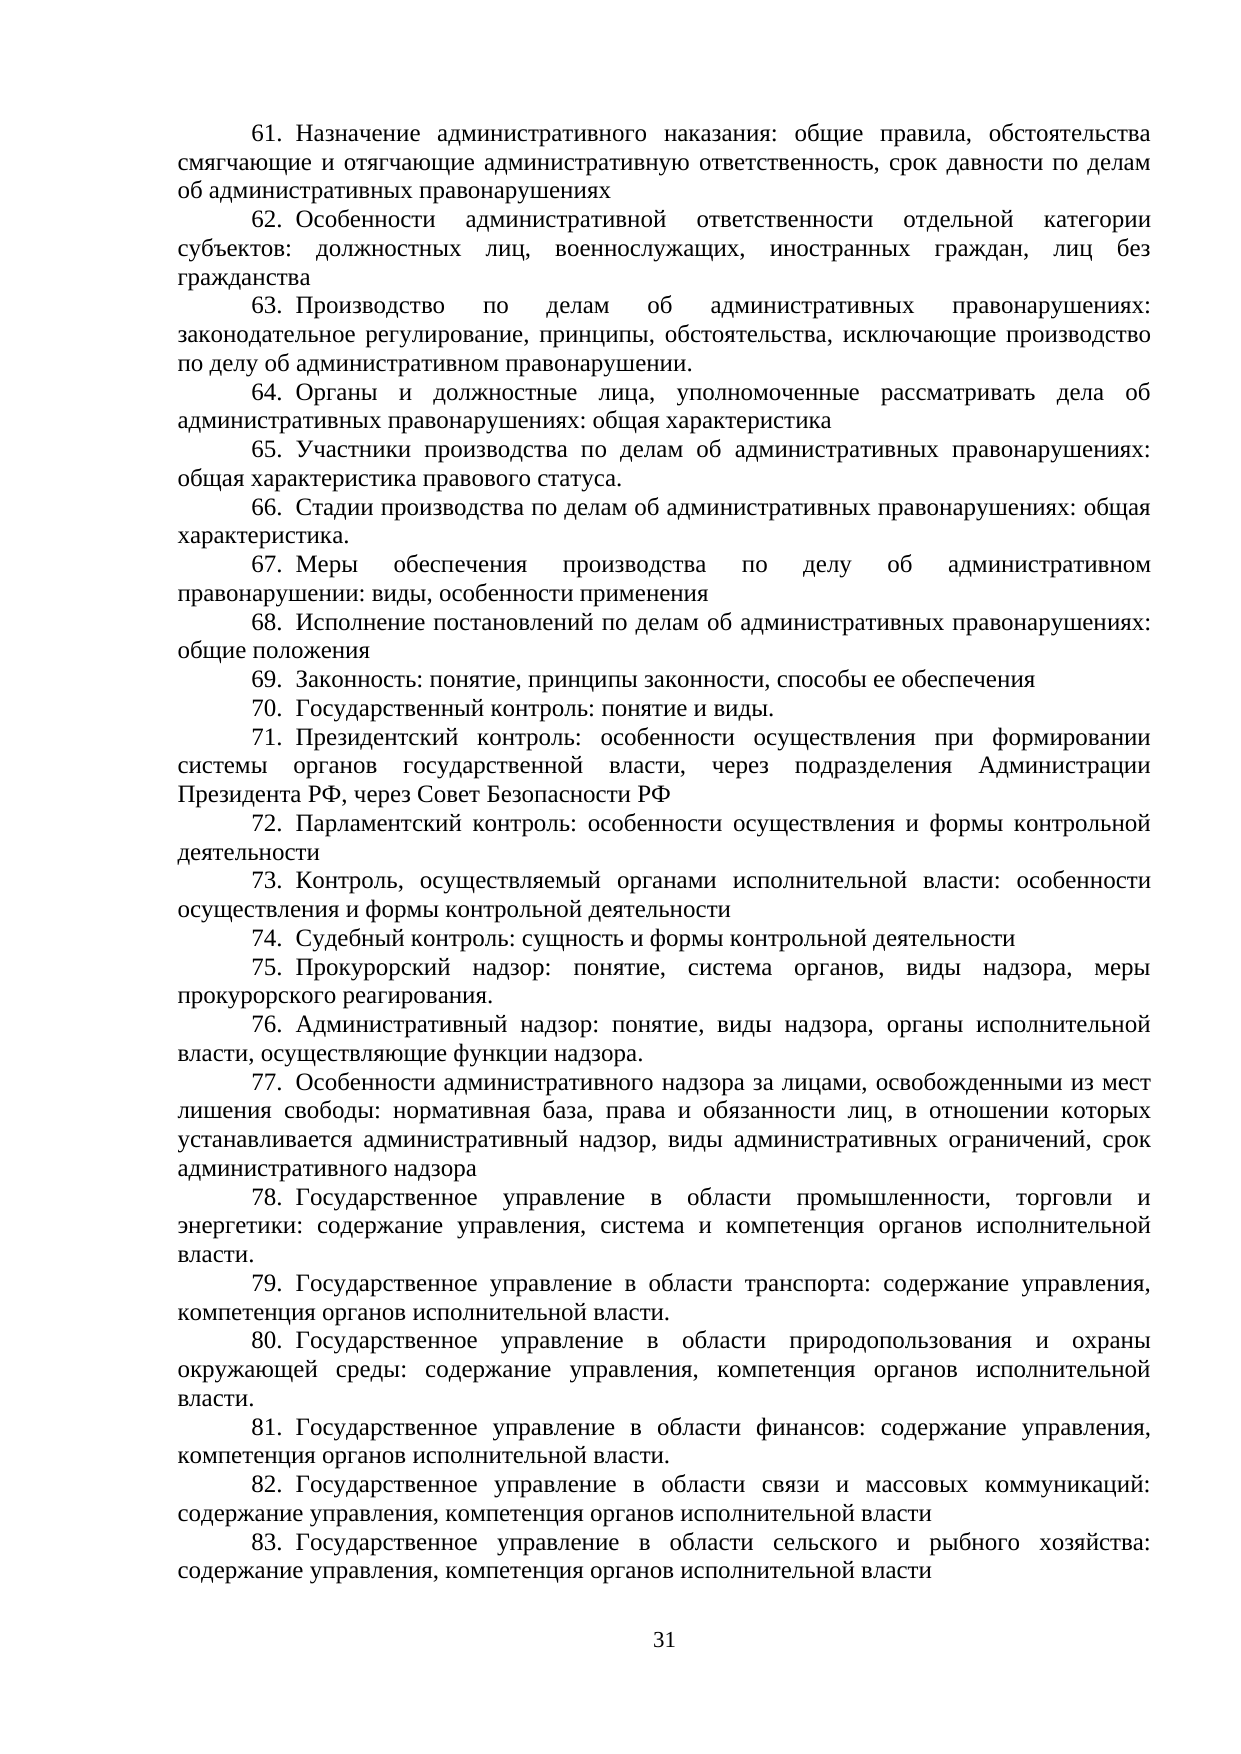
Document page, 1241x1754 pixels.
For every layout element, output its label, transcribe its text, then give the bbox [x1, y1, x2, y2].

list Производство по делам об административных правонарушениях: законодательное регулирование, принципы, обстоятельства, исключающие производство по делу об административном правонарушении. [177, 291, 1152, 377]
list Государственное управление в области финансов: содержание управления, компетенция органов исполнительной власти. [177, 1412, 1152, 1469]
list Органы и должностные лица, уполномоченные рассматривать дела об административных правонарушениях: общая характеристика [177, 377, 1152, 434]
list Государственный контроль: понятие и виды. [177, 693, 1152, 722]
list Особенности административной ответственности отдельной категории субъектов: должностных лиц, военнослужащих, иностранных граждан, лиц без гражданства [177, 204, 1152, 291]
list Контроль, осуществляемый органами исполнительной власти: особенности осуществления и формы контрольной деятельности [177, 866, 1152, 923]
list Меры обеспечения производства по делу об административном правонарушении: виды, особенности применения [177, 549, 1152, 607]
list Исполнение постановлений по делам об административных правонарушениях: общие положения [177, 607, 1152, 664]
list Законность: понятие, принципы законности, способы ее обеспечения [177, 664, 1152, 693]
list Участники производства по делам об административных правонарушениях: общая характеристика правового статуса. [177, 434, 1152, 492]
list Государственное управление в области транспорта: содержание управления, компетенция органов исполнительной власти. [177, 1268, 1152, 1326]
list Государственное управление в области промышленности, торговли и энергетики: содержание управления, система и компетенция органов исполнительной власти. [177, 1182, 1152, 1268]
list Президентский контроль: особенности осуществления при формировании системы органов государственной власти, через подразделения Администрации Президента РФ, через Совет Безопасности РФ [177, 722, 1152, 808]
list Назначение административного наказания: общие правила, обстоятельства смягчающие и отягчающие административную ответственность, срок давности по делам об административных правонарушениях [177, 118, 1152, 204]
list Парламентский контроль: особенности осуществления и формы контрольной деятельности [177, 808, 1152, 866]
list Государственное управление в области сельского и рыбного хозяйства: содержание управления, компетенция органов исполнительной власти [177, 1527, 1152, 1584]
list Государственное управление в области связи и массовых коммуникаций: содержание управления, компетенция органов исполнительной власти [177, 1469, 1152, 1527]
list Административный надзор: понятие, виды надзора, органы исполнительной власти, осуществляющие функции надзора. [177, 1009, 1152, 1067]
list Стадии производства по делам об административных правонарушениях: общая характеристика. [177, 492, 1152, 549]
list Государственное управление в области природопользования и охраны окружающей среды: содержание управления, компетенция органов исполнительной власти. [177, 1326, 1152, 1412]
list Судебный контроль: сущность и формы контрольной деятельности [177, 923, 1152, 952]
list Прокурорский надзор: понятие, система органов, виды надзора, меры прокурорского реагирования. [177, 952, 1152, 1009]
list Особенности административного надзора за лицами, освобожденными из мест лишения свободы: нормативная база, права и обязанности лиц, в отношении которых устанавливается административный надзор, виды административных ограничений, срок административного надзора [177, 1067, 1152, 1182]
